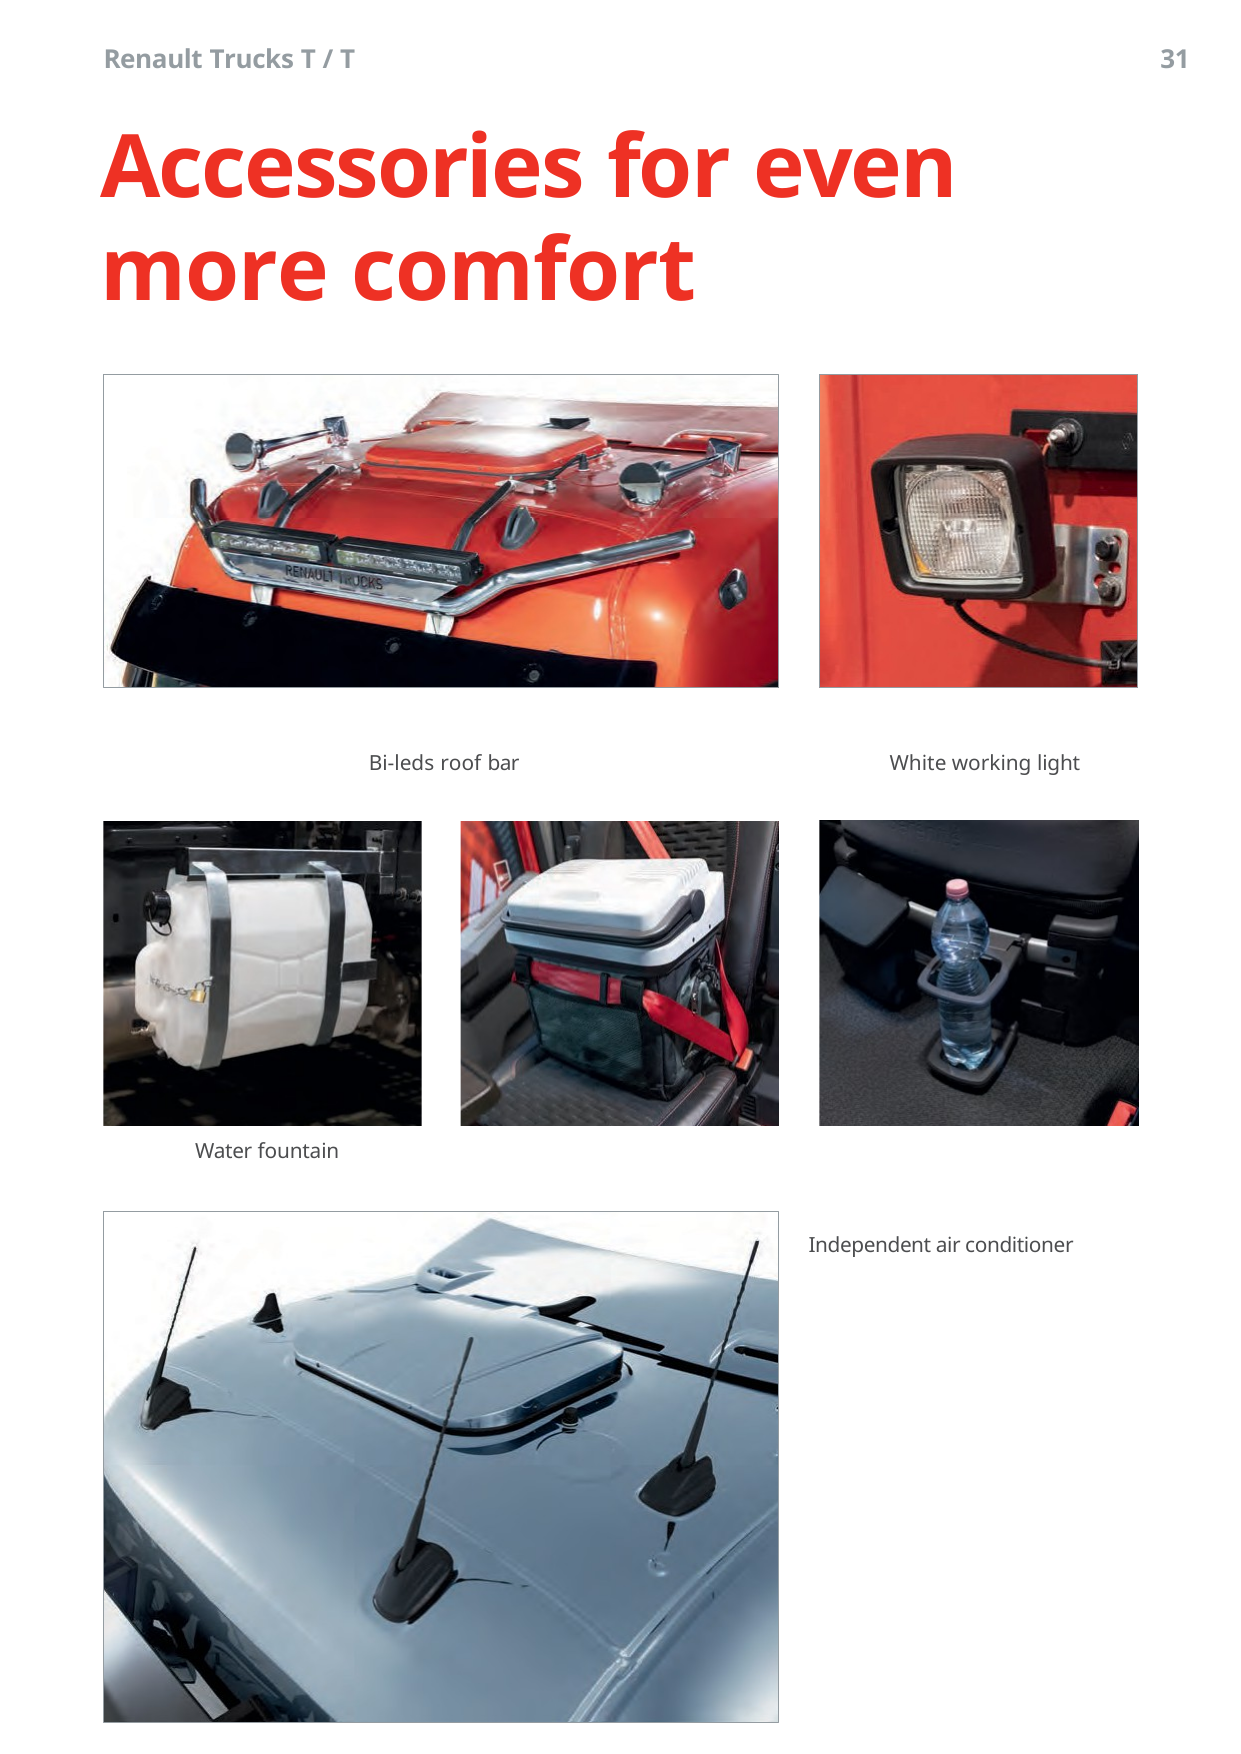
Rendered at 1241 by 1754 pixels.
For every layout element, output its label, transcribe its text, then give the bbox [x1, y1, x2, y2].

text Bi-leds roof bar White working light [368, 748, 1240, 777]
text Water fountain [195, 1136, 566, 1164]
picture [819, 820, 1139, 1126]
picture [820, 375, 1137, 687]
subtitle Accessories for even more comfort [100, 112, 1034, 326]
picture [460, 821, 779, 1126]
picture [103, 821, 422, 1126]
text Independent air conditioner [808, 1230, 1240, 1259]
picture [104, 1212, 778, 1722]
picture [104, 375, 778, 687]
